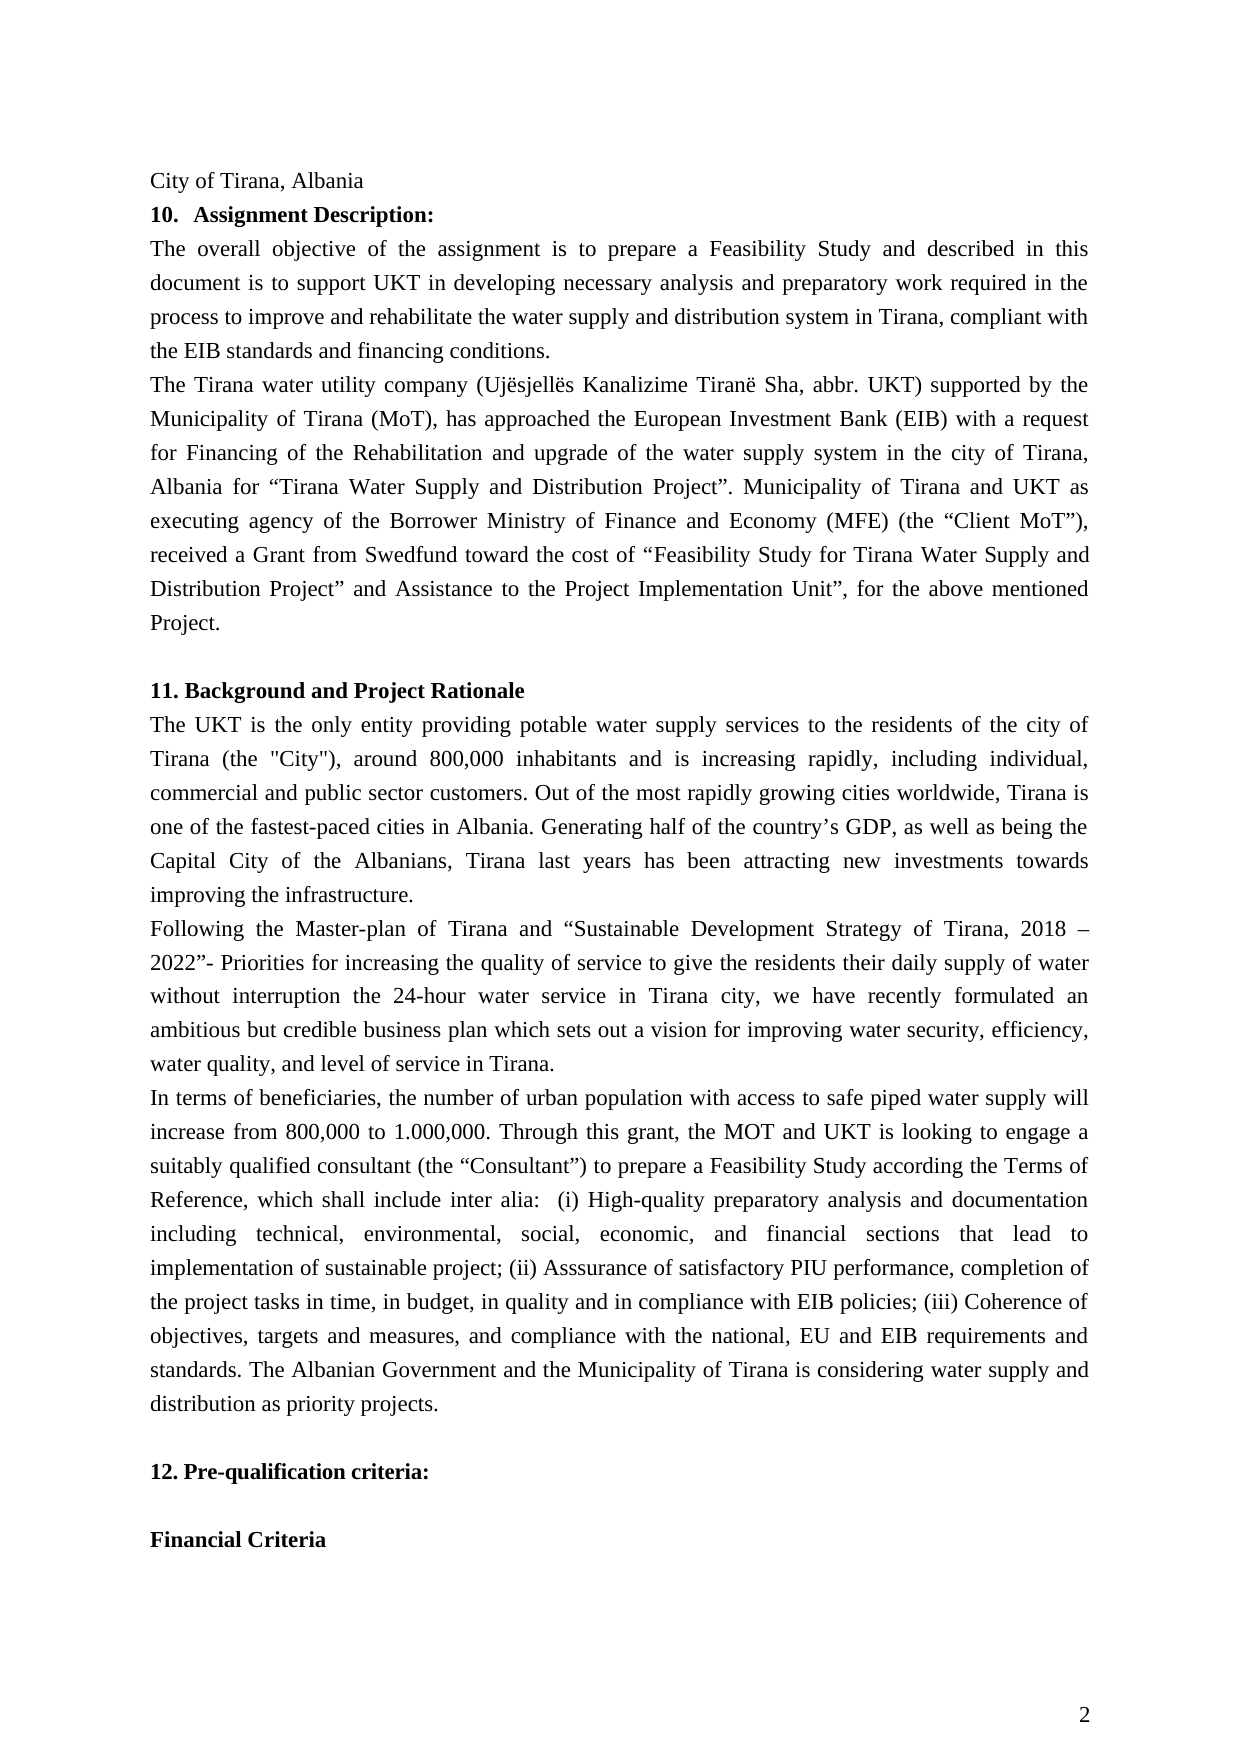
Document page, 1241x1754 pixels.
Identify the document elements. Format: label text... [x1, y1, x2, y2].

text The overall objective of the assignment is to prepare a Feasibility Study and described in this document is to support UKT in developing necessary analysis and preparatory work required in the process to improve and rehabilitate the water supply and distribution system in Tirana, compliant with the EIB standards and financing conditions. [150, 232, 1090, 368]
list Assignment Description: [150, 198, 1090, 232]
text The UKT is the only entity providing potable water supply services to the residents of the city of Tirana (the "City"), around 800,000 inhabitants and is increasing rapidly, including individual, commercial and public sector customers. Out of the most rapidly growing cities worldwide, Tirana is one of the fastest-paced cities in Albania. Generating half of the country’s GDP, as well as being the Capital City of the Albanians, Tirana last years has been attracting new investments towards improving the infrastructure. [150, 707, 1090, 911]
text In terms of beneficiaries, the number of urban population with access to safe piped water supply will increase from 800,000 to 1.000,000. Through this grant, the MOT and UKT is looking to engage a suitably qualified consultant (the “Consultant”) to prepare a Feasibility Study according the Terms of Reference, which shall include inter alia: (i) High-quality preparatory analysis and documentation including technical, environmental, social, economic, and financial sections that lead to implementation of sustainable project; (ii) Asssurance of satisfactory PIU performance, completion of the project tasks in time, in budget, in quality and in compliance with EIB policies; (iii) Coherence of objectives, targets and measures, and compliance with the national, EU and EIB requirements and standards. The Albanian Government and the Municipality of Tirana is considering water supply and distribution as priority projects. [150, 1081, 1090, 1420]
text The Tirana water utility company (Ujësjellës Kanalizime Tiranë Sha, abbr. UKT) supported by the Municipality of Tirana (MoT), has approached the European Investment Bank (EIB) with a request for Financing of the Rehabilitation and upgrade of the water supply system in the city of Tirana, Albania for “Tirana Water Supply and Distribution Project”. Municipality of Tirana and UKT as executing agency of the Borrower Ministry of Finance and Economy (MFE) (the “Client MoT”), received a Grant from Swedfund toward the cost of “Feasibility Study for Tirana Water Supply and Distribution Project” and Assistance to the Project Implementation Unit”, for the above mentioned Project. [150, 368, 1090, 639]
text Financial Criteria [150, 1522, 1175, 1556]
text City of Tirana, Albania [150, 164, 1090, 198]
text Following the Master-plan of Tirana and “Sustainable Development Strategy of Tirana, 2018 – 2022”- Priorities for increasing the quality of service to give the residents their daily supply of water without interruption the 24-hour water service in Tirana city, we have recently formulated an ambitious but credible business plan which sets out a vision for improving water security, efficiency, water quality, and level of service in Tirana. [150, 911, 1090, 1081]
text 12. Pre-qualification criteria: [150, 1454, 1090, 1488]
text 11. Background and Project Rationale [150, 673, 1090, 707]
